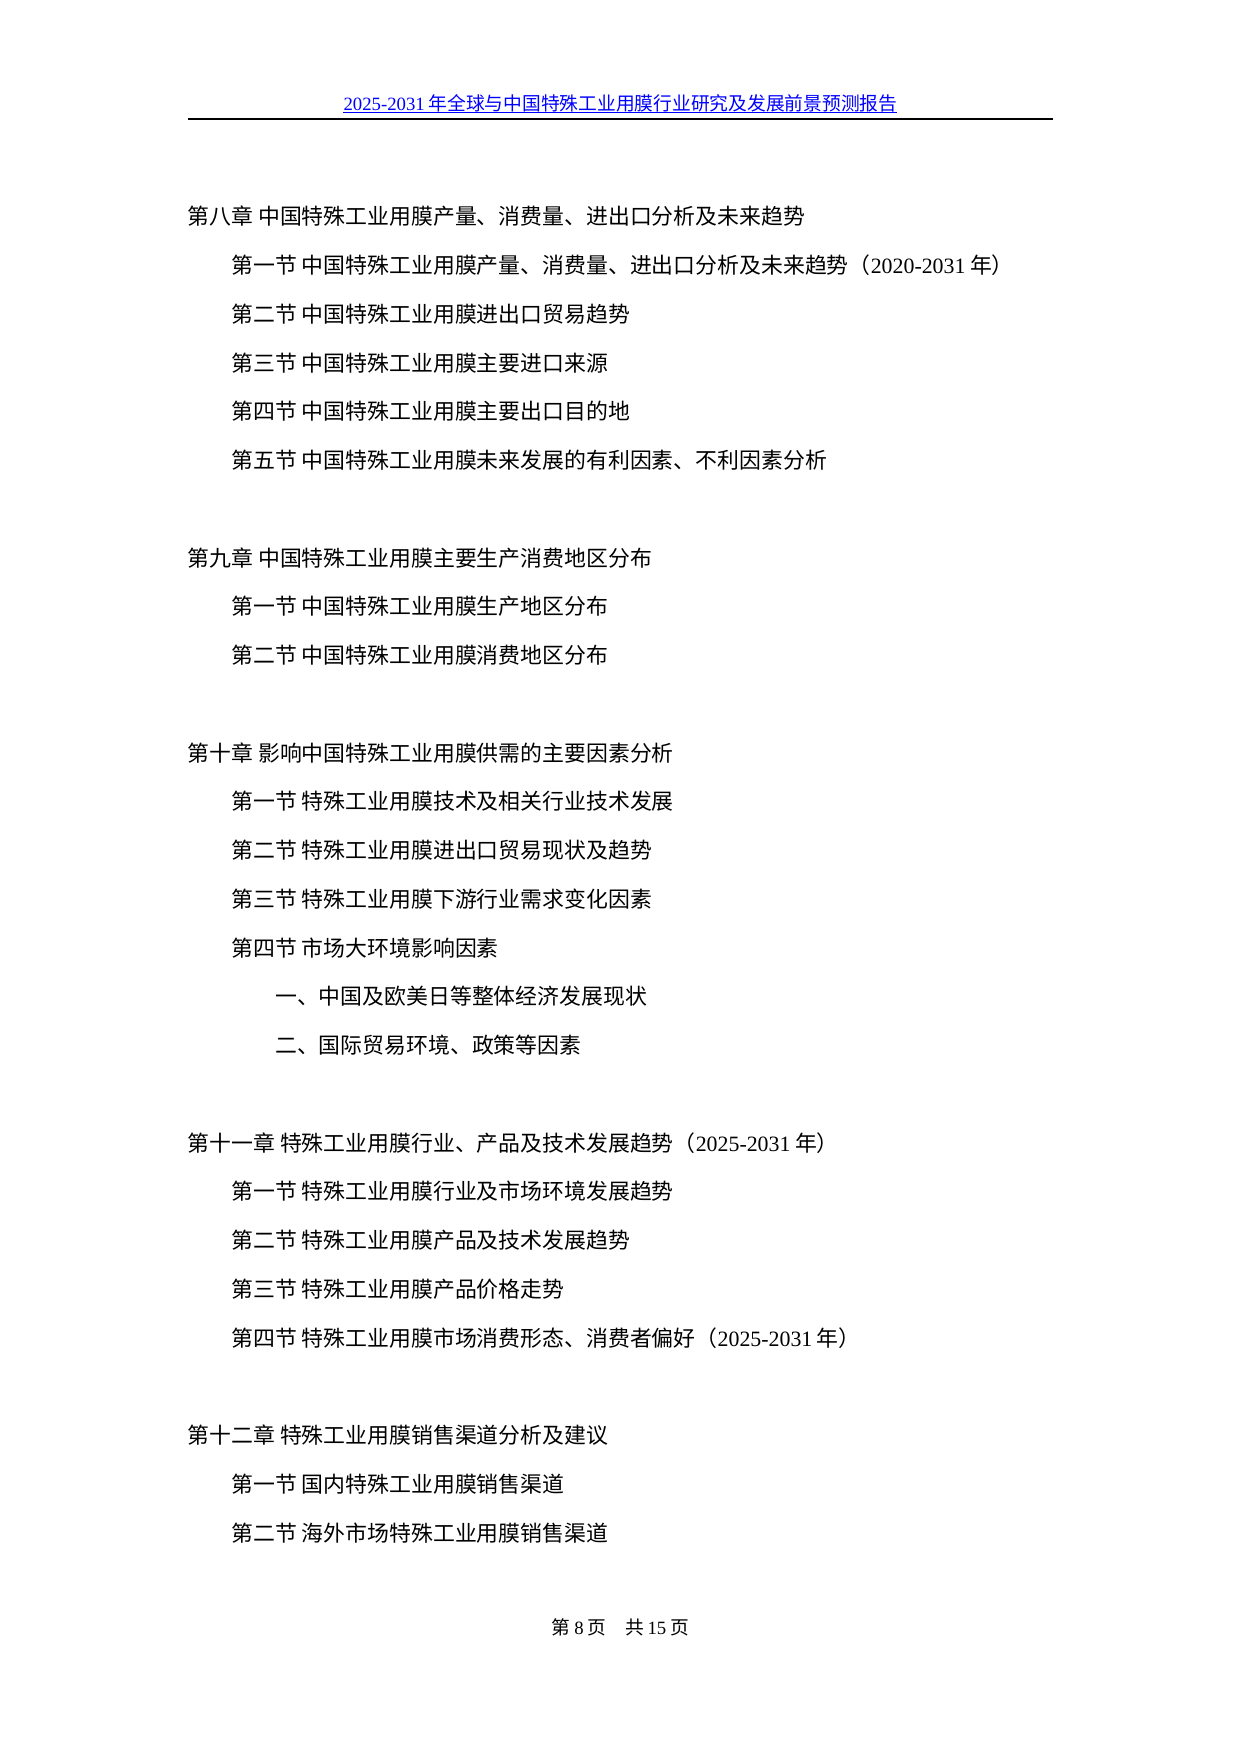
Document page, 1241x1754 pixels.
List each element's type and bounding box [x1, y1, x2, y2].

text [187, 150, 1053, 1548]
